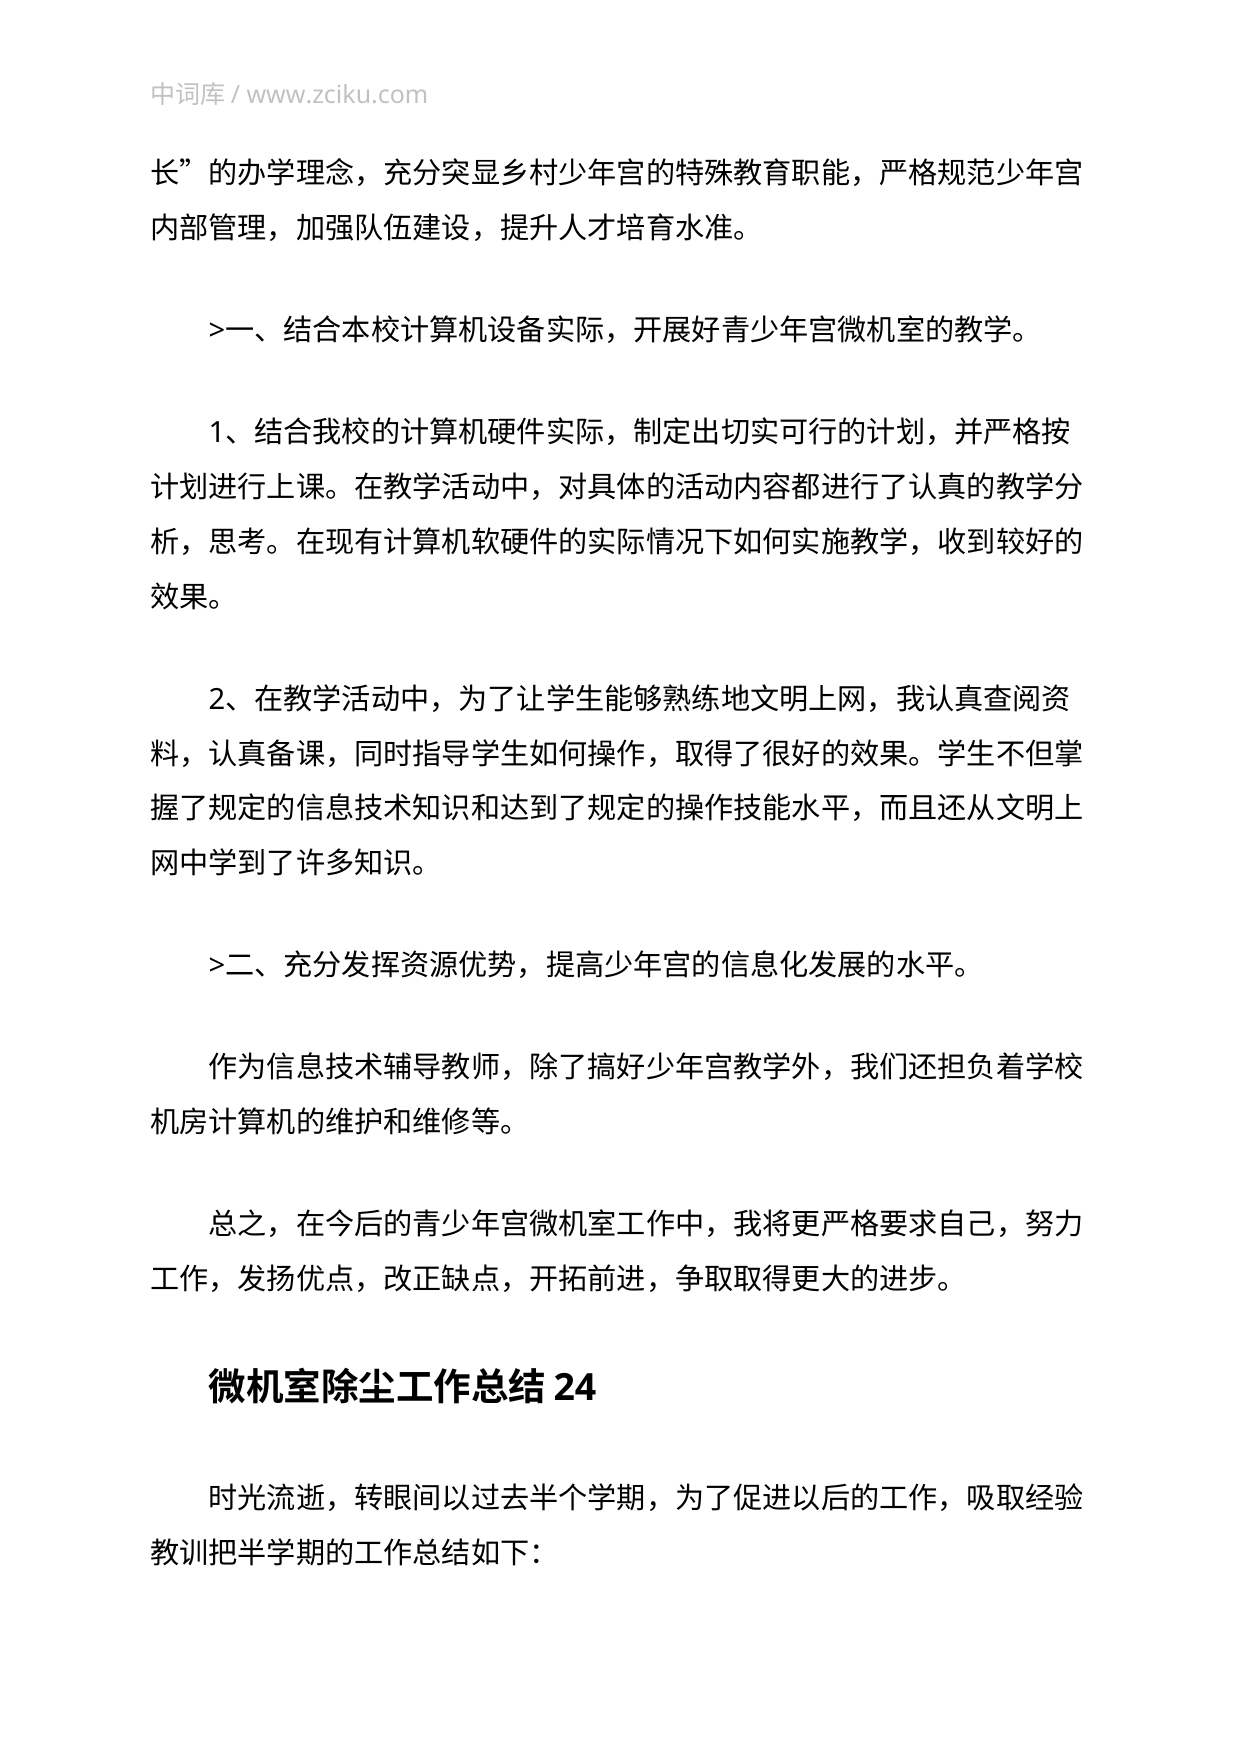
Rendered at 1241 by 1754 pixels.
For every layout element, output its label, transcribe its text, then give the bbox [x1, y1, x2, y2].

text 2、在教学活动中，为了让学生能够熟练地文明上网，我认真查阅资料，认真备课，同时指导学生如何操作，取得了很好的效果。学生不但掌握了规定的信息技术知识和达到了规定的操作技能水平，而且还从文明上网中学到了许多知识。 [150, 675, 1090, 882]
text 作为信息技术辅导教师，除了搞好少年宫教学外，我们还担负着学校机房计算机的维护和维修等。 [150, 1044, 1090, 1141]
text 时光流逝，转眼间以过去半个学期，为了促进以后的工作，吸取经验教训把半学期的工作总结如下： [150, 1475, 1090, 1572]
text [150, 150, 1090, 247]
text 总之，在今后的青少年宫微机室工作中，我将更严格要求自己，努力工作，发扬优点，改正缺点，开拓前进，争取取得更大的进步。 [150, 1200, 1090, 1298]
text >一、结合本校计算机设备实际，开展好青少年宫微机室的教学。 [150, 307, 1090, 349]
text >二、充分发挥资源优势，提高少年宫的信息化发展的水平。 [150, 942, 1090, 984]
text 1、结合我校的计算机硬件实际，制定出切实可行的计划，并严格按计划进行上课。在教学活动中，对具体的活动内容都进行了认真的教学分析，思考。在现有计算机软硬件的实际情况下如何实施教学，收到较好的效果。 [150, 409, 1090, 616]
text 微机室除尘工作总结24 [150, 1357, 1090, 1412]
